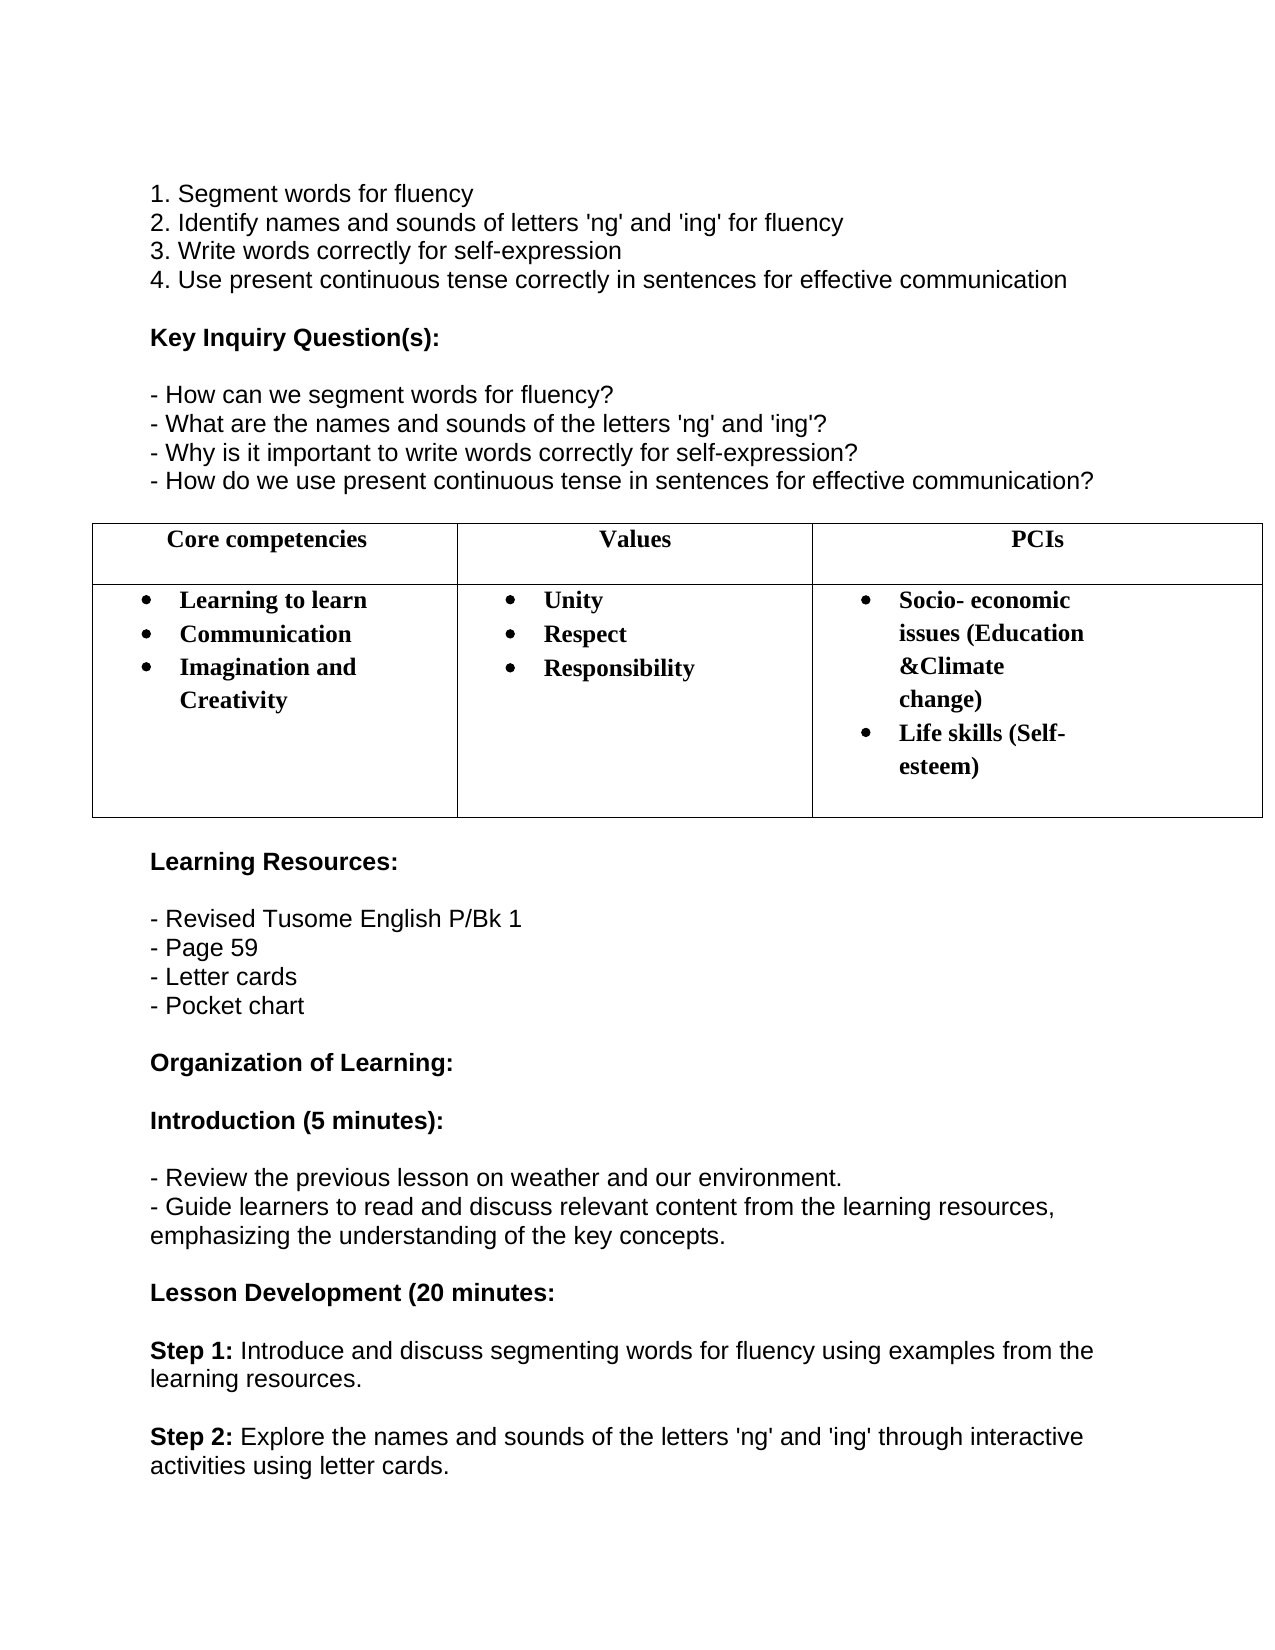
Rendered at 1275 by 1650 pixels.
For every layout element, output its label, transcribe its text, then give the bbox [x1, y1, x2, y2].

text Step 1: Introduce and discuss segmenting words for fluency using examples from the learning resources. [150, 1307, 1125, 1393]
text 1. Segment words for fluency 2. Identify names and sounds of letters 'ng' and 'ing' for fluency 3. Write words correctly for self-expression 4. Use present continuous tense correctly in sentences for effective communication Key Inquiry Question(s): [150, 150, 1125, 351]
table_header Core competencies [93, 524, 457, 584]
table_cell Socio- economic issues (Education &Climate change) Life skills (Self-esteem) [813, 585, 1262, 817]
table_header PCIs [813, 524, 1262, 584]
table_cell Learning to learn Communication Imagination and Creativity [93, 585, 457, 817]
text - How can we segment words for fluency? - What are the names and sounds of the letters 'ng' and 'ing'? - Why is it important to write words correctly for self-expression? - How do we use present continuous tense in sentences for effective communication? [150, 380, 1125, 523]
text - Revised Tusome English P/Bk 1 - Page 59 - Letter cards - Pocket chart Organization of Learning: Introduction (5 minutes): [150, 904, 1125, 1134]
text Step 2: Explore the names and sounds of the letters 'ng' and 'ing' through interactive activities using letter cards. [150, 1393, 1125, 1479]
table_header Values [458, 524, 812, 584]
text - Review the previous lesson on weather and our environment. - Guide learners to read and discuss relevant content from the learning resources, emphasizing the understanding of the key concepts. Lesson Development (20 minutes: [150, 1134, 1125, 1307]
text Learning Resources: [150, 818, 1125, 876]
table_cell Unity Respect Responsibility [458, 585, 812, 817]
